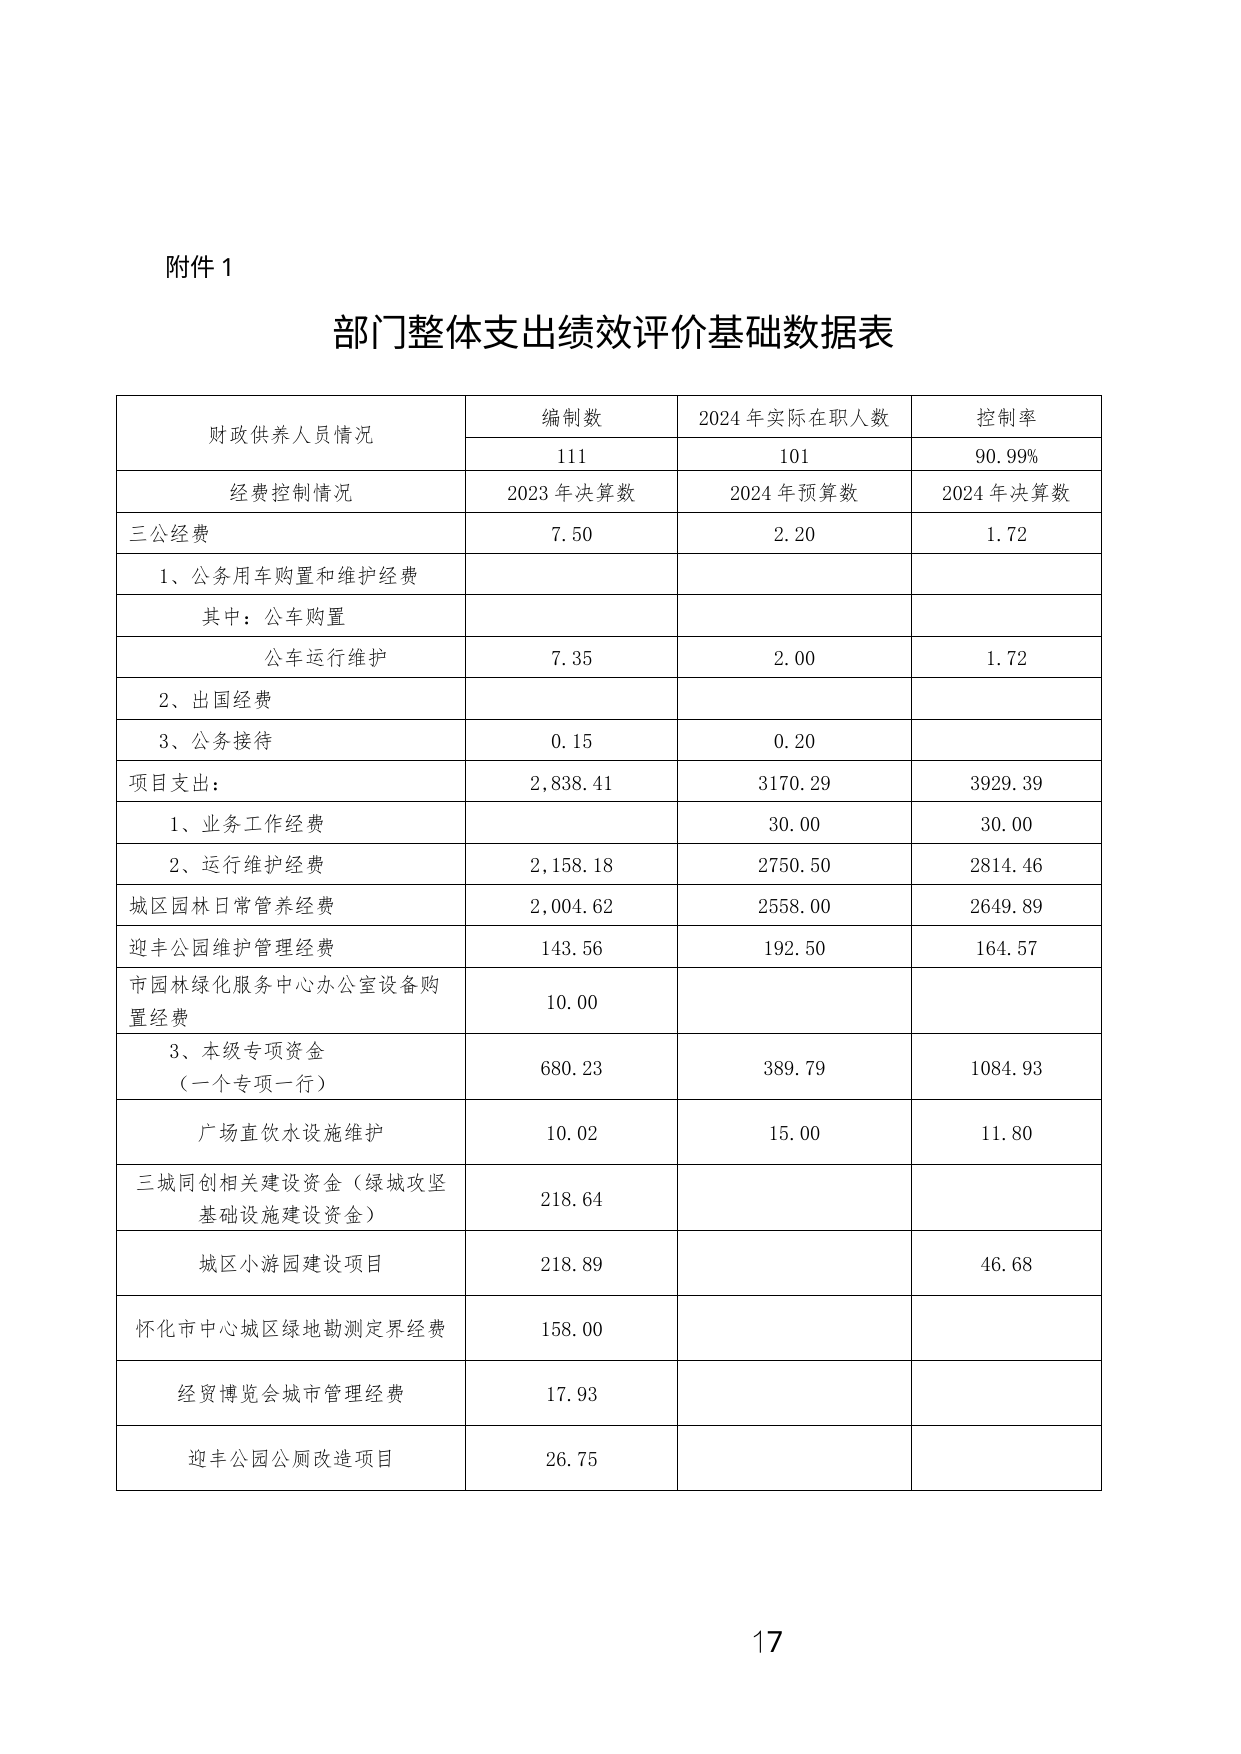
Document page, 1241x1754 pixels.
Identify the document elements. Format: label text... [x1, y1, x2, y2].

table_cell [678, 1296, 911, 1360]
table_cell 经费控制情况 [117, 471, 465, 512]
table_cell 30.00 [678, 802, 911, 842]
table_cell 7.35 [466, 637, 677, 677]
table_cell 怀化市中心城区绿地勘测定界经费 [117, 1296, 465, 1360]
table_cell 15.00 [678, 1100, 911, 1164]
table_cell [912, 720, 1101, 760]
table_cell 2、出国经费 [117, 678, 465, 718]
table_cell 市园林绿化服务中心办公室设备购置经费 [117, 968, 465, 1033]
table_cell 3170.29 [678, 761, 911, 801]
table_cell 2023年决算数 [466, 471, 677, 512]
table_cell [678, 1165, 911, 1230]
table_cell 城区园林日常管养经费 [117, 885, 465, 925]
table_cell 26.75 [466, 1426, 677, 1490]
table_cell 192.50 [678, 926, 911, 967]
table_cell [678, 1361, 911, 1425]
table_cell [466, 554, 677, 594]
table_cell [912, 1165, 1101, 1230]
table_cell 0.20 [678, 720, 911, 760]
table_cell 218.64 [466, 1165, 677, 1230]
table_cell [678, 1426, 911, 1490]
table_cell 11.80 [912, 1100, 1101, 1164]
text 附件1 [165, 233, 1053, 298]
table_cell 111 [466, 438, 677, 470]
table_cell [912, 1426, 1101, 1490]
table_header 编制数 [466, 396, 677, 437]
table_cell 1、公务用车购置和维护经费 [117, 554, 465, 594]
table_cell 2750.50 [678, 844, 911, 884]
table_cell [466, 678, 677, 718]
table_cell [912, 1361, 1101, 1425]
table_cell 0.15 [466, 720, 677, 760]
table_cell 2.00 [678, 637, 911, 677]
table_cell 1.72 [912, 637, 1101, 677]
table_cell 2024年预算数 [678, 471, 911, 512]
table_cell 2024年决算数 [912, 471, 1101, 512]
table_header 财政供养人员情况 [117, 396, 465, 470]
table_cell [912, 1296, 1101, 1360]
table_cell 46.68 [912, 1231, 1101, 1295]
table_cell 389.79 [678, 1034, 911, 1099]
table_cell 143.56 [466, 926, 677, 967]
table_cell 10.00 [466, 968, 677, 1033]
table_cell 1084.93 [912, 1034, 1101, 1099]
text 部门整体支出绩效评价基础数据表 [175, 298, 1053, 363]
table_header 2024年实际在职人数 [678, 396, 911, 437]
table_cell 3、本级专项资金 （一个专项一行） [117, 1034, 465, 1099]
table_cell 城区小游园建设项目 [117, 1231, 465, 1295]
table_cell 3、公务接待 [117, 720, 465, 760]
table_cell 2649.89 [912, 885, 1101, 925]
table_cell [912, 968, 1101, 1033]
table_cell 三城同创相关建设资金（绿城攻坚基础设施建设资金） [117, 1165, 465, 1230]
table_cell [678, 678, 911, 718]
table_cell 2,158.18 [466, 844, 677, 884]
table_cell [912, 554, 1101, 594]
table_cell 2.20 [678, 513, 911, 553]
table_cell 项目支出： [117, 761, 465, 801]
table_cell 2,838.41 [466, 761, 677, 801]
table_cell 680.23 [466, 1034, 677, 1099]
table_cell 迎丰公园公厕改造项目 [117, 1426, 465, 1490]
table_cell [912, 595, 1101, 636]
table_cell 2,004.62 [466, 885, 677, 925]
table_cell 7.50 [466, 513, 677, 553]
table_cell [678, 1231, 911, 1295]
table_cell 30.00 [912, 802, 1101, 842]
table_cell [912, 678, 1101, 718]
table_cell [466, 802, 677, 842]
table_cell 广场直饮水设施维护 [117, 1100, 465, 1164]
table_cell 迎丰公园维护管理经费 [117, 926, 465, 967]
table_cell [678, 554, 911, 594]
table_cell [678, 595, 911, 636]
table_cell 2558.00 [678, 885, 911, 925]
table_cell 218.89 [466, 1231, 677, 1295]
table_cell 101 [678, 438, 911, 470]
table_cell 3929.39 [912, 761, 1101, 801]
table_cell 90.99% [912, 438, 1101, 470]
table_cell 其中：公车购置 [117, 595, 465, 636]
table_cell 1.72 [912, 513, 1101, 553]
table_header 控制率 [912, 396, 1101, 437]
table_cell 公车运行维护 [117, 637, 465, 677]
table_cell 1、业务工作经费 [117, 802, 465, 842]
table_cell [466, 595, 677, 636]
table_cell [678, 968, 911, 1033]
table_cell 17.93 [466, 1361, 677, 1425]
table_cell 经贸博览会城市管理经费 [117, 1361, 465, 1425]
table_cell 10.02 [466, 1100, 677, 1164]
table_cell 158.00 [466, 1296, 677, 1360]
table_cell 2814.46 [912, 844, 1101, 884]
table_cell 2、运行维护经费 [117, 844, 465, 884]
table_cell 164.57 [912, 926, 1101, 967]
table_cell 三公经费 [117, 513, 465, 553]
